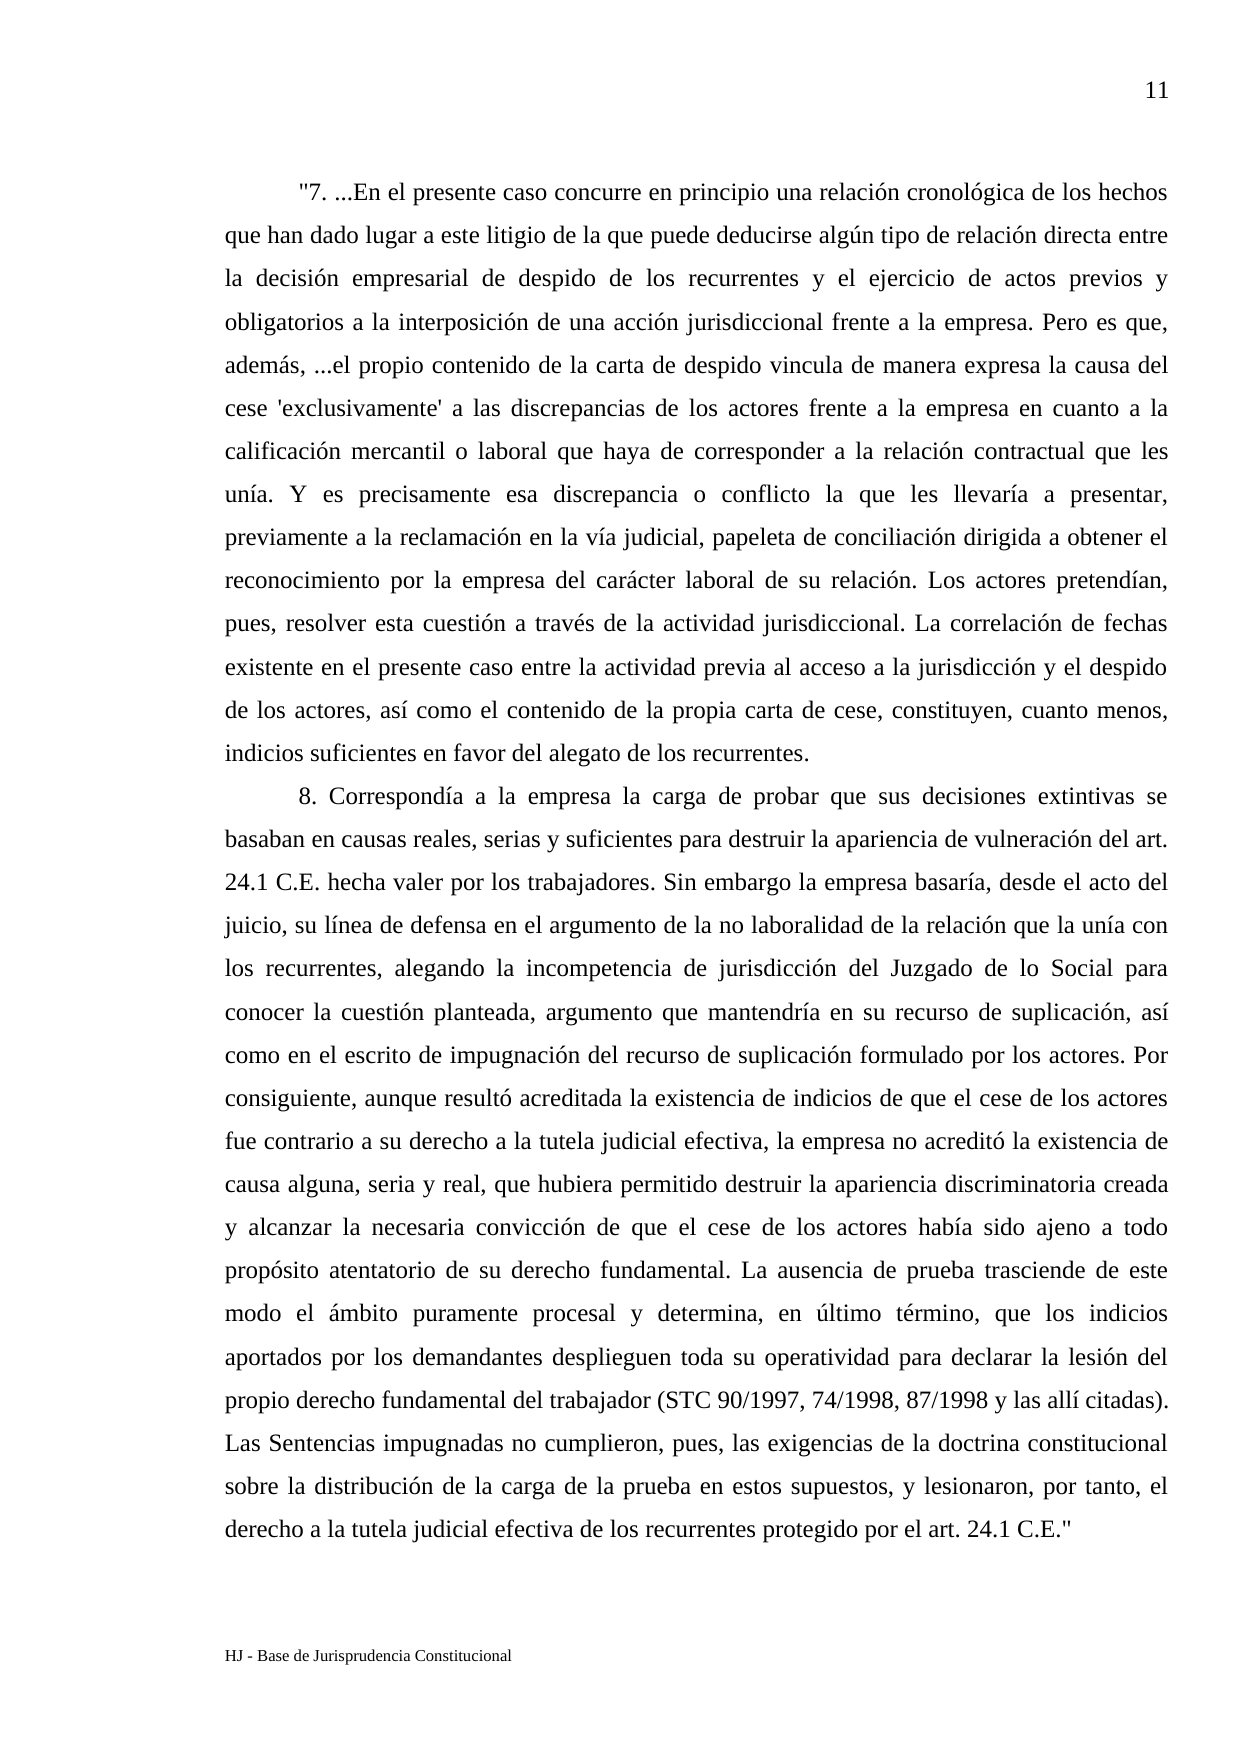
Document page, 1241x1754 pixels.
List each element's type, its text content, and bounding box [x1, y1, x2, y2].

text 8. Correspondía a la empresa la carga de probar que sus decisiones extintivas se basaban en causas reales, serias y suficientes para destruir la apariencia de vulneración del art. 24.1 C.E. hecha valer por los trabajadores. Sin embargo la empresa basaría, desde el acto del juicio, su línea de defensa en el argumento de la no laboralidad de la relación que la unía con los recurrentes, alegando la incompetencia de jurisdicción del Juzgado de lo Social para conocer la cuestión planteada, argumento que mantendría en su recurso de suplicación, así como en el escrito de impugnación del recurso de suplicación formulado por los actores. Por consiguiente, aunque resultó acreditada la existencia de indicios de que el cese de los actores fue contrario a su derecho a la tutela judicial efectiva, la empresa no acreditó la existencia de causa alguna, seria y real, que hubiera permitido destruir la apariencia discriminatoria creada y alcanzar la necesaria convicción de que el cese de los actores había sido ajeno a todo propósito atentatorio de su derecho fundamental. La ausencia de prueba trasciende de este modo el ámbito puramente procesal y determina, en último término, que los indicios aportados por los demandantes desplieguen toda su operatividad para declarar la lesión del propio derecho fundamental del trabajador (STC 90/1997, 74/1998, 87/1998 y las allí citadas). Las Sentencias impugnadas no cumplieron, pues, las exigencias de la doctrina constitucional sobre la distribución de la carga de la prueba en estos supuestos, y lesionaron, por tanto, el derecho a la tutela judicial efectiva de los recurrentes protegido por el art. 24.1 C.E." [224, 781, 1169, 1543]
text "7. ...En el presente caso concurre en principio una relación cronológica de los hechos que han dado lugar a este litigio de la que puede deducirse algún tipo de relación directa entre la decisión empresarial de despido de los recurrentes y el ejercicio de actos previos y obligatorios a la interposición de una acción jurisdiccional frente a la empresa. Pero es que, además, ...el propio contenido de la carta de despido vincula de manera expresa la causa del cese 'exclusivamente' a las discrepancias de los actores frente a la empresa en cuanto a la calificación mercantil o laboral que haya de corresponder a la relación contractual que les unía. Y es precisamente esa discrepancia o conflicto la que les llevaría a presentar, previamente a la reclamación en la vía judicial, papeleta de conciliación dirigida a obtener el reconocimiento por la empresa del carácter laboral de su relación. Los actores pretendían, pues, resolver esta cuestión a través de la actividad jurisdiccional. La correlación de fechas existente en el presente caso entre la actividad previa al acceso a la jurisdicción y el despido de los actores, así como el contenido de la propia carta de cese, constituyen, cuanto menos, indicios suficientes en favor del alegato de los recurrentes. [224, 177, 1169, 767]
